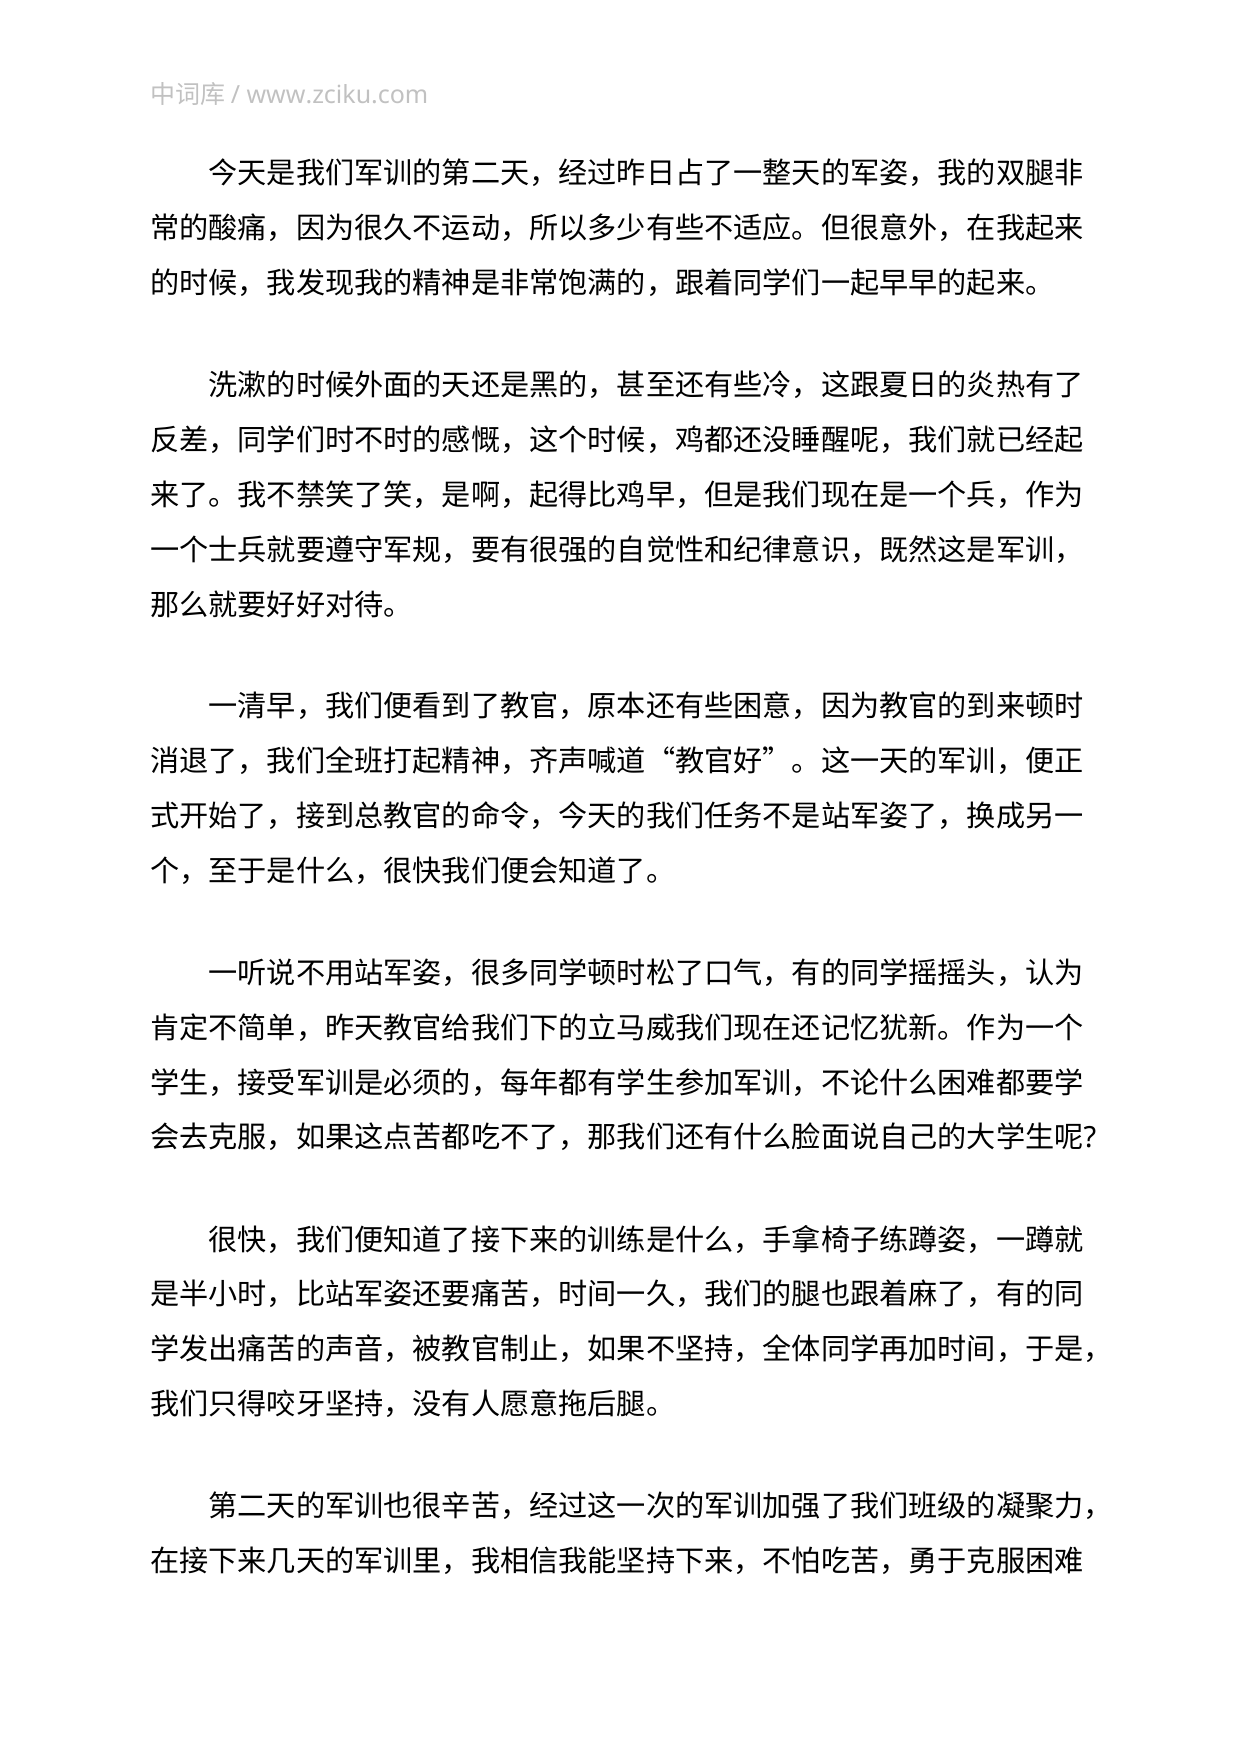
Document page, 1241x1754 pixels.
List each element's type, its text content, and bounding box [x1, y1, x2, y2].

text 洗漱的时候外面的天还是黑的，甚至还有些冷，这跟夏日的炎热有了反差，同学们时不时的感慨，这个时候，鸡都还没睡醒呢，我们就已经起来了。我不禁笑了笑，是啊，起得比鸡早，但是我们现在是一个兵，作为一个士兵就要遵守军规，要有很强的自觉性和纪律意识，既然这是军训，那么就要好好对待。 [150, 362, 1090, 623]
text 一听说不用站军姿，很多同学顿时松了口气，有的同学摇摇头，认为肯定不简单，昨天教官给我们下的立马威我们现在还记忆犹新。作为一个学生，接受军训是必须的，每年都有学生参加军训，不论什么困难都要学会去克服，如果这点苦都吃不了，那我们还有什么脸面说自己的大学生呢? [150, 949, 1090, 1156]
text 今天是我们军训的第二天，经过昨日占了一整天的军姿，我的双腿非常的酸痛，因为很久不运动，所以多少有些不适应。但很意外，在我起来的时候，我发现我的精神是非常饱满的，跟着同学们一起早早的起来。 [150, 150, 1090, 302]
text 一清早，我们便看到了教官，原本还有些困意，因为教官的到来顿时消退了，我们全班打起精神，齐声喊道“教官好”。这一天的军训，便正式开始了，接到总教官的命令，今天的我们任务不是站军姿了，换成另一个，至于是什么，很快我们便会知道了。 [150, 683, 1090, 890]
text 很快，我们便知道了接下来的训练是什么，手拿椅子练蹲姿，一蹲就是半小时，比站军姿还要痛苦，时间一久，我们的腿也跟着麻了，有的同学发出痛苦的声音，被教官制止，如果不坚持，全体同学再加时间，于是，我们只得咬牙坚持，没有人愿意拖后腿。 [150, 1216, 1090, 1423]
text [150, 1482, 1090, 1580]
